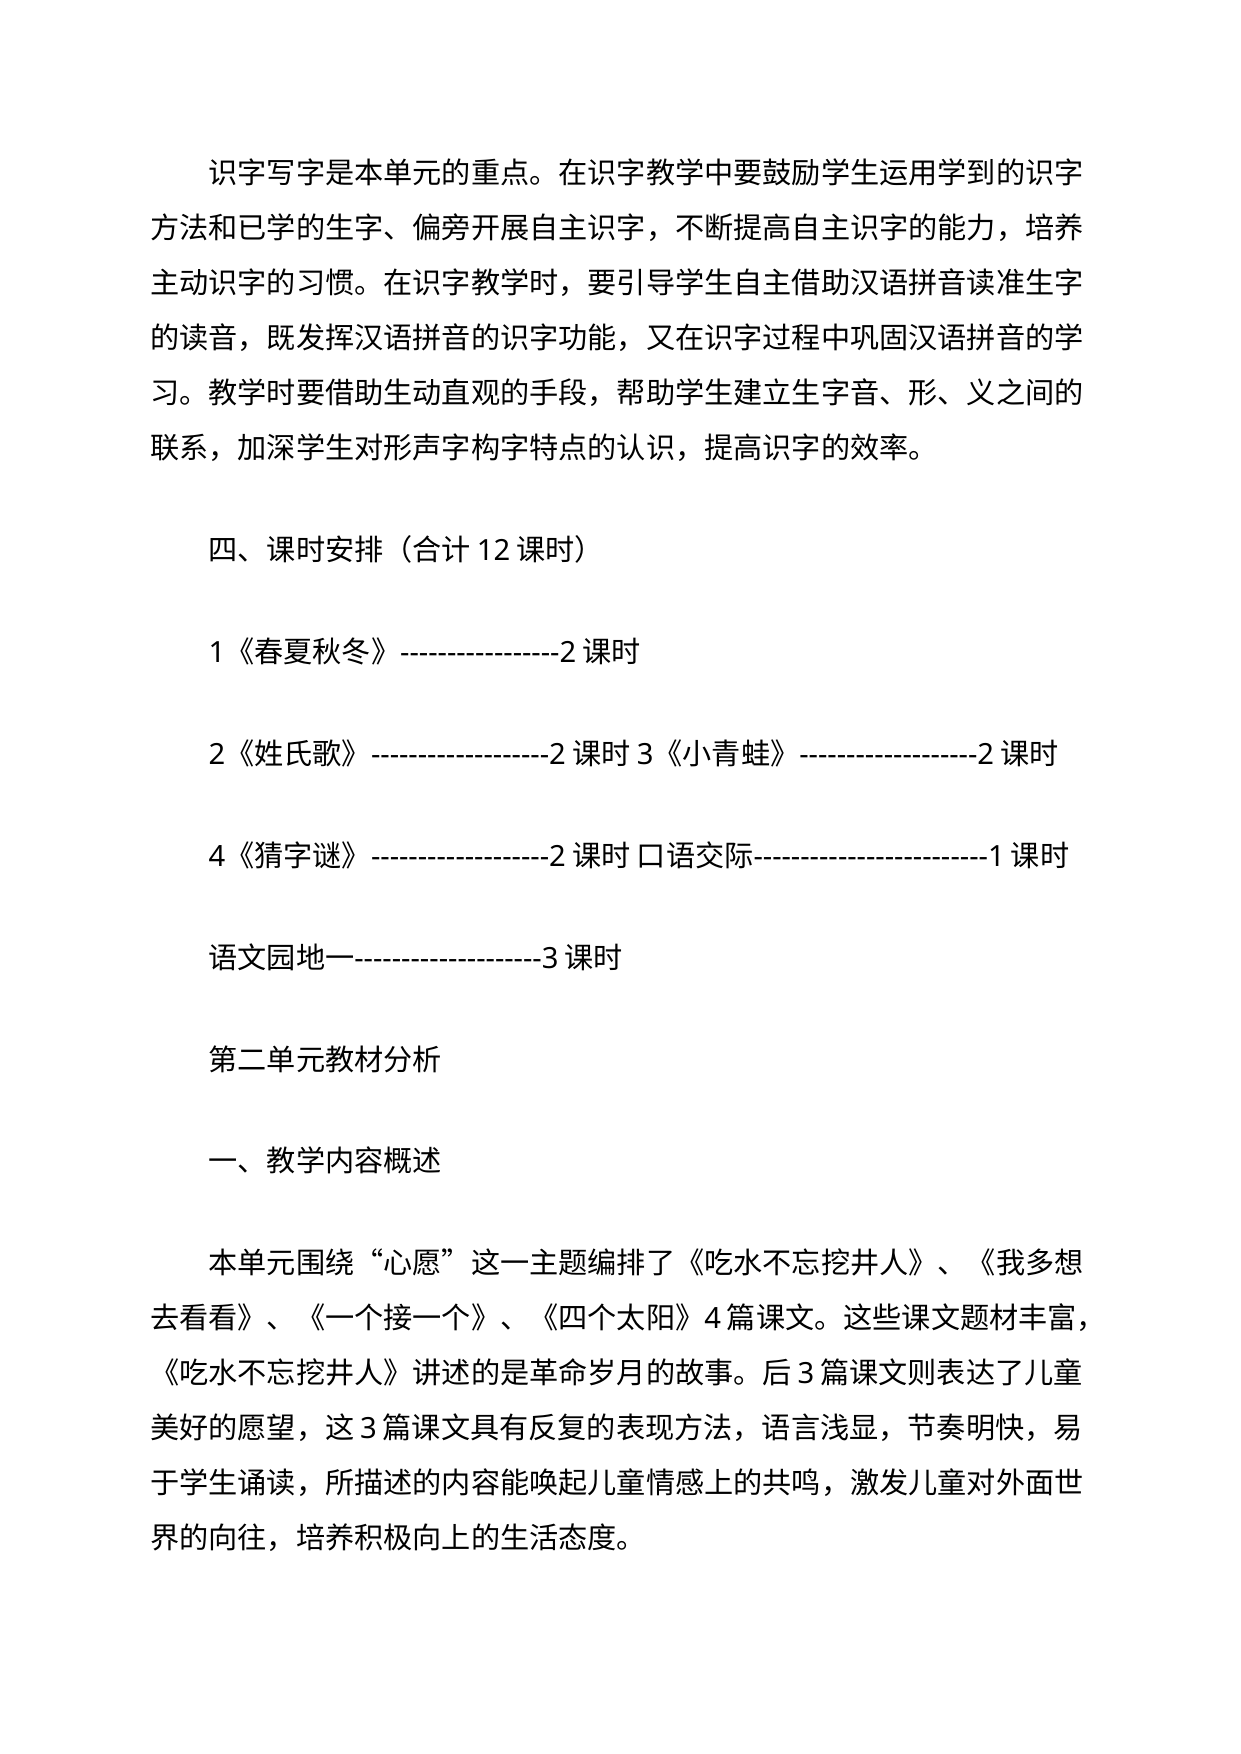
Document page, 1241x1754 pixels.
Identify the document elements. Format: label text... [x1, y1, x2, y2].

text 第二单元教材分析 [150, 1036, 1090, 1078]
text 2《姓氏歌》-------------------2课时 3《小青蛙》-------------------2课时 [150, 730, 1090, 773]
text 本单元围绕“心愿”这一主题编排了《吃水不忘挖井人》、《我多想去看看》、《一个接一个》、《四个太阳》4篇课文。这些课文题材丰富，《吃水不忘挖井人》讲述的是革命岁月的故事。后3篇课文则表达了儿童美好的愿望，这3篇课文具有反复的表现方法，语言浅显，节奏明快，易于学生诵读，所描述的内容能唤起儿童情感上的共鸣，激发儿童对外面世界的向往，培养积极向上的生活态度。 [150, 1240, 1090, 1557]
text 四、课时安排（合计12课时） [150, 526, 1090, 569]
text 一、教学内容概述 [150, 1138, 1090, 1180]
text 4《猜字谜》-------------------2课时 口语交际-------------------------1课时 [150, 832, 1090, 874]
text 语文园地一--------------------3课时 [150, 934, 1090, 977]
text 1《春夏秋冬》-----------------2课时 [150, 628, 1090, 671]
text 识字写字是本单元的重点。在识字教学中要鼓励学生运用学到的识字方法和已学的生字、偏旁开展自主识字，不断提高自主识字的能力，培养主动识字的习惯。在识字教学时，要引导学生自主借助汉语拼音读准生字的读音，既发挥汉语拼音的识字功能，又在识字过程中巩固汉语拼音的学习。教学时要借助生动直观的手段，帮助学生建立生字音、形、义之间的联系，加深学生对形声字构字特点的认识，提高识字的效率。 [150, 150, 1090, 467]
